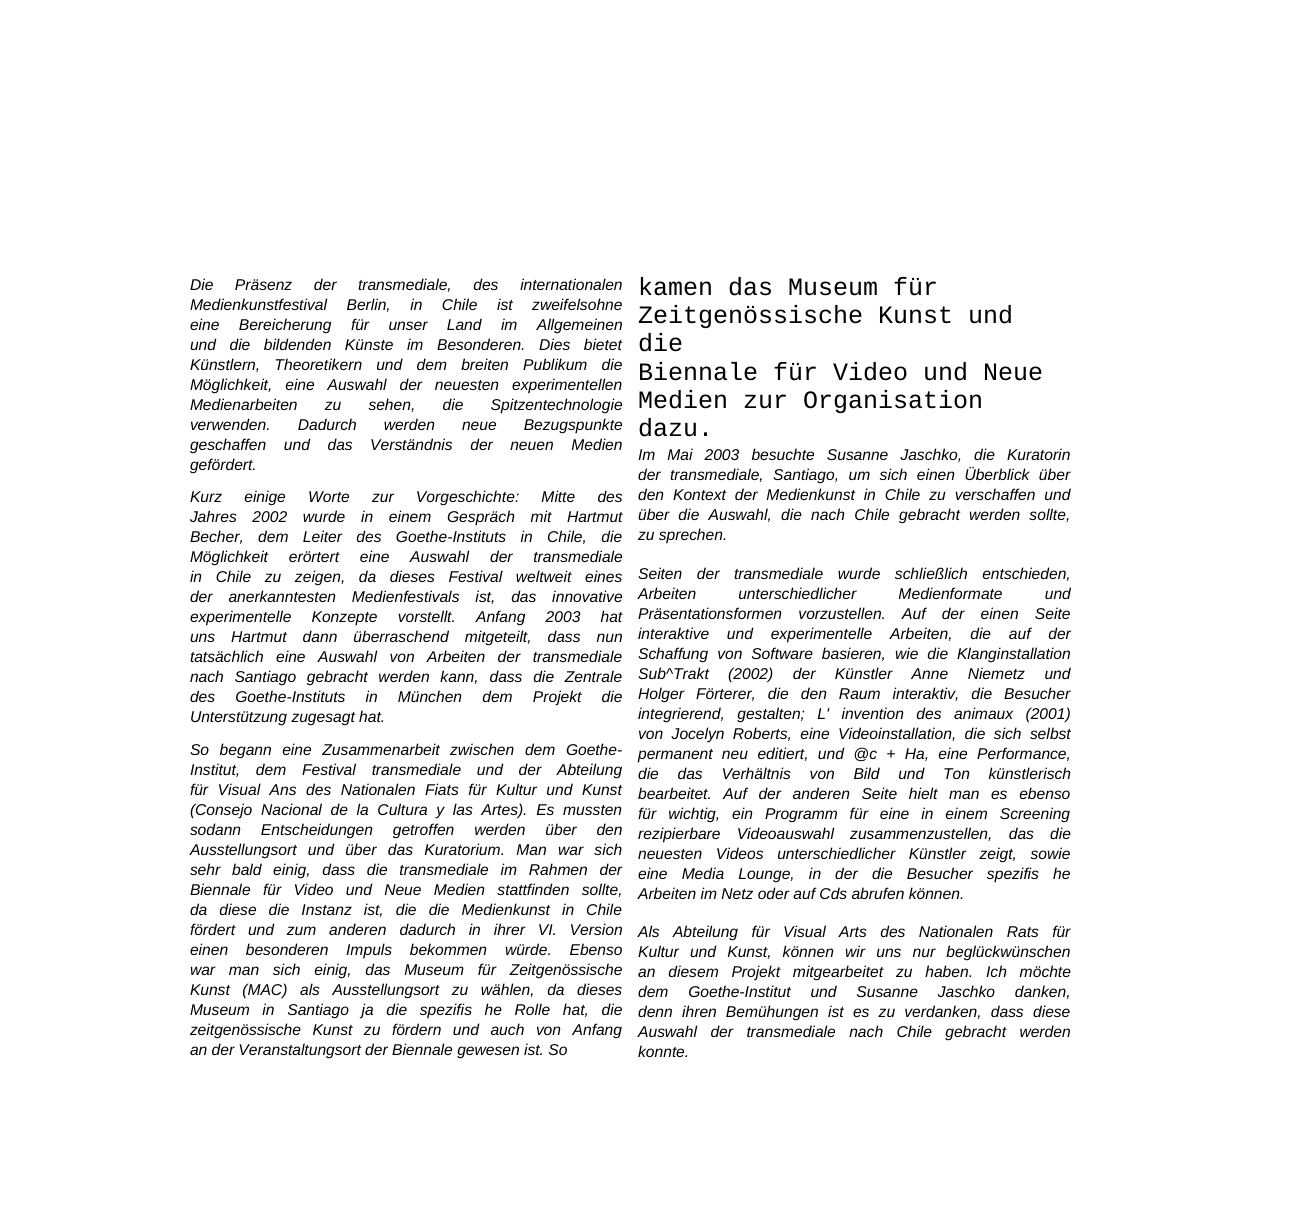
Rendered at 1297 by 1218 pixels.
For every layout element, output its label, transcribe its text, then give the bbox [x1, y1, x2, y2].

text Seiten der transmediale wurde schließlich entschieden, Arbeiten unterschiedlicher Medienformate und Präsentationsformen vorzustellen. Auf der einen Seite interaktive und experimentelle Arbeiten, die auf der Schaffung von Software basieren, wie die Klanginstallation Sub^Trakt (2002) der Künstler Anne Niemetz und Holger Förterer, die den Raum interaktiv, die Besucher integrierend, gestalten; L' invention des animaux (2001) von Jocelyn Roberts, eine Videoinstallation, die sich selbst permanent neu editiert, und @c + Ha, eine Performance, die das Verhältnis von Bild und Ton künstlerisch bearbeitet. Auf der anderen Seite hielt man es ebenso für wichtig, ein Programm für eine in einem Screening rezipierbare Videoauswahl zusammenzustellen, das die neuesten Videos unterschiedlicher Künstler zeigt, sowie eine Media Lounge, in der die Besucher spezifis he Arbeiten im Netz oder auf Cds abrufen können. [638, 563, 1071, 903]
text Kurz einige Worte zur Vorgeschichte: Mitte des Jahres 2002 wurde in einem Gespräch mit Hartmut Becher, dem Leiter des Goethe-Instituts in Chile, die Möglichkeit erörtert eine Auswahl der transmediale in Chile zu zeigen, da dieses Festival weltweit eines der anerkanntesten Medienfestivals ist, das innovative experimentelle Konzepte vorstellt. Anfang 2003 hat uns Hartmut dann überraschend mitgeteilt, dass nun tatsächlich eine Auswahl von Arbeiten der transmediale nach Santiago gebracht werden kann, dass die Zentrale des Goethe-Instituts in München dem Projekt die Unterstützung zugesagt hat. [190, 487, 623, 727]
text Im Mai 2003 besuchte Susanne Jaschko, die Kuratorin der transmediale, Santiago, um sich einen Überblick über den Kontext der Medienkunst in Chile zu verschaffen und über die Auswahl, die nach Chile gebracht werden sollte, zu sprechen. [638, 444, 1071, 544]
text Die Präsenz der transmediale, des internationalen Medienkunstfestival Berlin, in Chile ist zweifelsohne eine Bereicherung für unser Land im Allgemeinen und die bildenden Künste im Besonderen. Dies bietet Künstlern, Theoretikern und dem breiten Publikum die Möglichkeit, eine Auswahl der neuesten experimentellen Medienarbeiten zu sehen, die Spitzentechnologie verwenden. Dadurch werden neue Bezugspunkte geschaffen und das Verständnis der neuen Medien gefördert. [190, 274, 623, 474]
text So begann eine Zusammenarbeit zwischen dem Goethe- Institut, dem Festival transmediale und der Abteilung für Visual Ans des Nationalen Fiats für Kultur und Kunst (Consejo Nacional de la Cultura y las Artes). Es mussten sodann Entscheidungen getroffen werden über den Ausstellungsort und über das Kuratorium. Man war sich sehr bald einig, dass die transmediale im Rahmen der Biennale für Video und Neue Medien stattfinden sollte, da diese die Instanz ist, die die Medienkunst in Chile fördert und zum anderen dadurch in ihrer VI. Version einen besonderen Impuls bekommen würde. Ebenso war man sich einig, das Museum für Zeitgenössische Kunst (MAC) als Ausstellungsort zu wählen, da dieses Museum in Santiago ja die spezifis he Rolle hat, die zeitgenössische Kunst zu fördern und auch von Anfang an der Veranstaltungsort der Biennale gewesen ist. Sokamen das Museum für Zeitgenössische Kunst und die Biennale für Video und Neue Medien zur Organisation dazu. [190, 739, 623, 1059]
text Als Abteilung für Visual Arts des Nationalen Rats für Kultur und Kunst, können wir uns nur beglückwünschen an diesem Projekt mitgearbeitet zu haben. Ich möchte dem Goethe-Institut und Susanne Jaschko danken, denn ihren Bemühungen ist es zu verdanken, dass diese Auswahl der transmediale nach Chile gebracht werden konnte. [638, 922, 1071, 1062]
